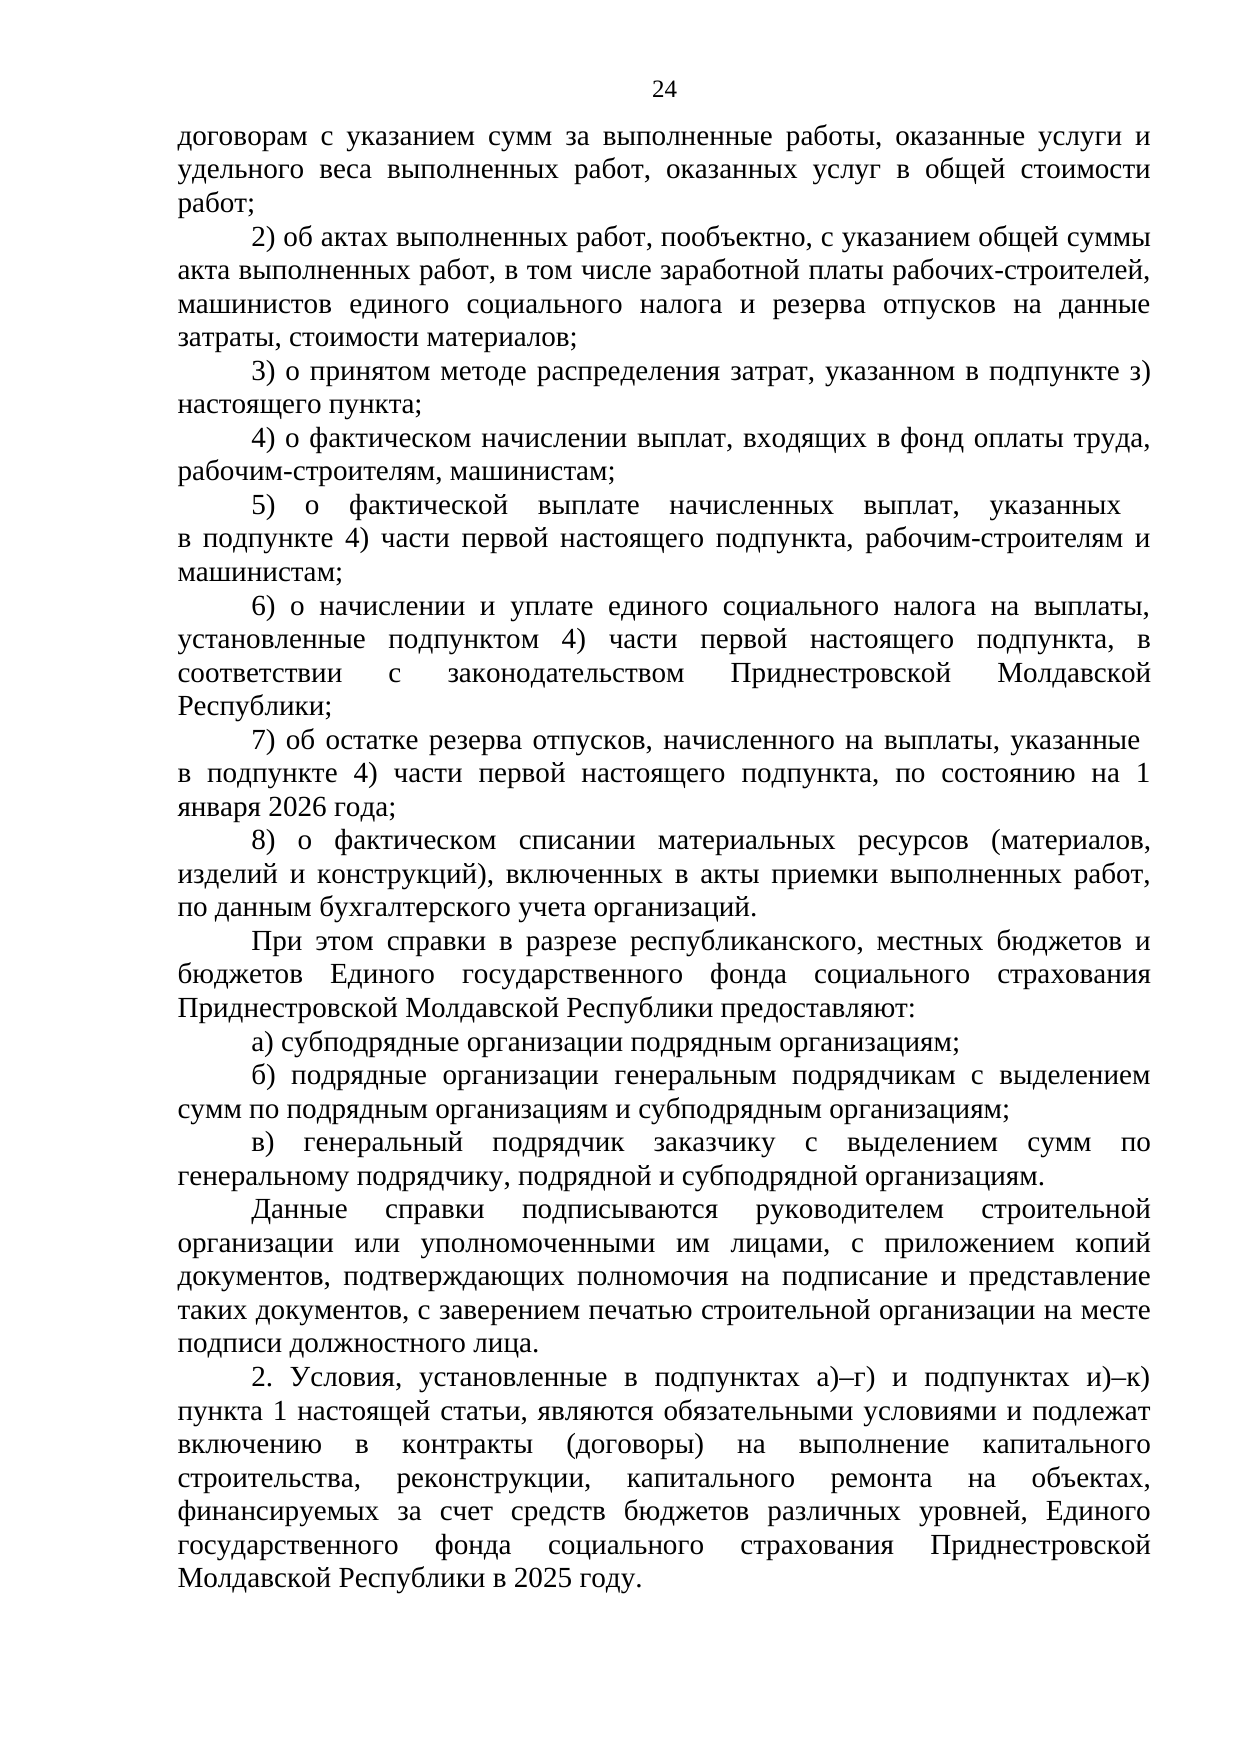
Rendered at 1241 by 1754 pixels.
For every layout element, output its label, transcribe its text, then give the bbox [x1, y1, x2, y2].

text 2. Условия, установленные в подпунктах а)–г) и подпунктах и)–к) пункта 1 настоящей статьи, являются обязательными условиями и подлежат включению в контракты (договоры) на выполнение капитального строительства, реконструкции, капитального ремонта на объектах, финансируемых за счет средств бюджетов различных уровней, Единого государственного фонда социального страхования Приднестровской Молдавской Республики в 2025 году. [177, 1359, 1152, 1594]
text 3) о принятом методе распределения затрат, указанном в подпункте з) настоящего пункта; [177, 353, 1152, 420]
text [177, 118, 1152, 219]
text а) субподрядные организации подрядным организациям; [177, 1024, 1152, 1057]
text 7) об остатке резерва отпусков, начисленного на выплаты, указанные в подпункте 4) части первой настоящего подпункта, по состоянию на 1 января 2026 года; [177, 722, 1152, 822]
text 4) о фактическом начислении выплат, входящих в фонд оплаты труда, рабочим-строителям, машинистам; [177, 420, 1152, 487]
text 6) о начислении и уплате единого социального налога на выплаты, установленные подпунктом 4) части первой настоящего подпункта, в соответствии с законодательством Приднестровской Молдавской Республики; [177, 588, 1152, 722]
text 8) о фактическом списании материальных ресурсов (материалов, изделий и конструкций), включенных в акты приемки выполненных работ, по данным бухгалтерского учета организаций. [177, 822, 1152, 923]
text 5) о фактической выплате начисленных выплат, указанных в подпункте 4) части первой настоящего подпункта, рабочим-строителям и машинистам; [177, 487, 1152, 588]
text в) генеральный подрядчик заказчику с выделением сумм по генеральному подрядчику, подрядной и субподрядной организациям. [177, 1124, 1152, 1191]
text 2) об актах выполненных работ, пообъектно, с указанием общей суммы акта выполненных работ, в том числе заработной платы рабочих-строителей, машинистов единого социального налога и резерва отпусков на данные затраты, стоимости материалов; [177, 219, 1152, 353]
text б) подрядные организации генеральным подрядчикам с выделением сумм по подрядным организациям и субподрядным организациям; [177, 1057, 1152, 1124]
text При этом справки в разрезе республиканского, местных бюджетов и бюджетов Единого государственного фонда социального страхования Приднестровской Молдавской Республики предоставляют: [177, 923, 1152, 1024]
text Данные справки подписываются руководителем строительной организации или уполномоченными им лицами, с приложением копий документов, подтверждающих полномочия на подписание и представление таких документов, с заверением печатью строительной организации на месте подписи должностного лица. [177, 1191, 1152, 1359]
